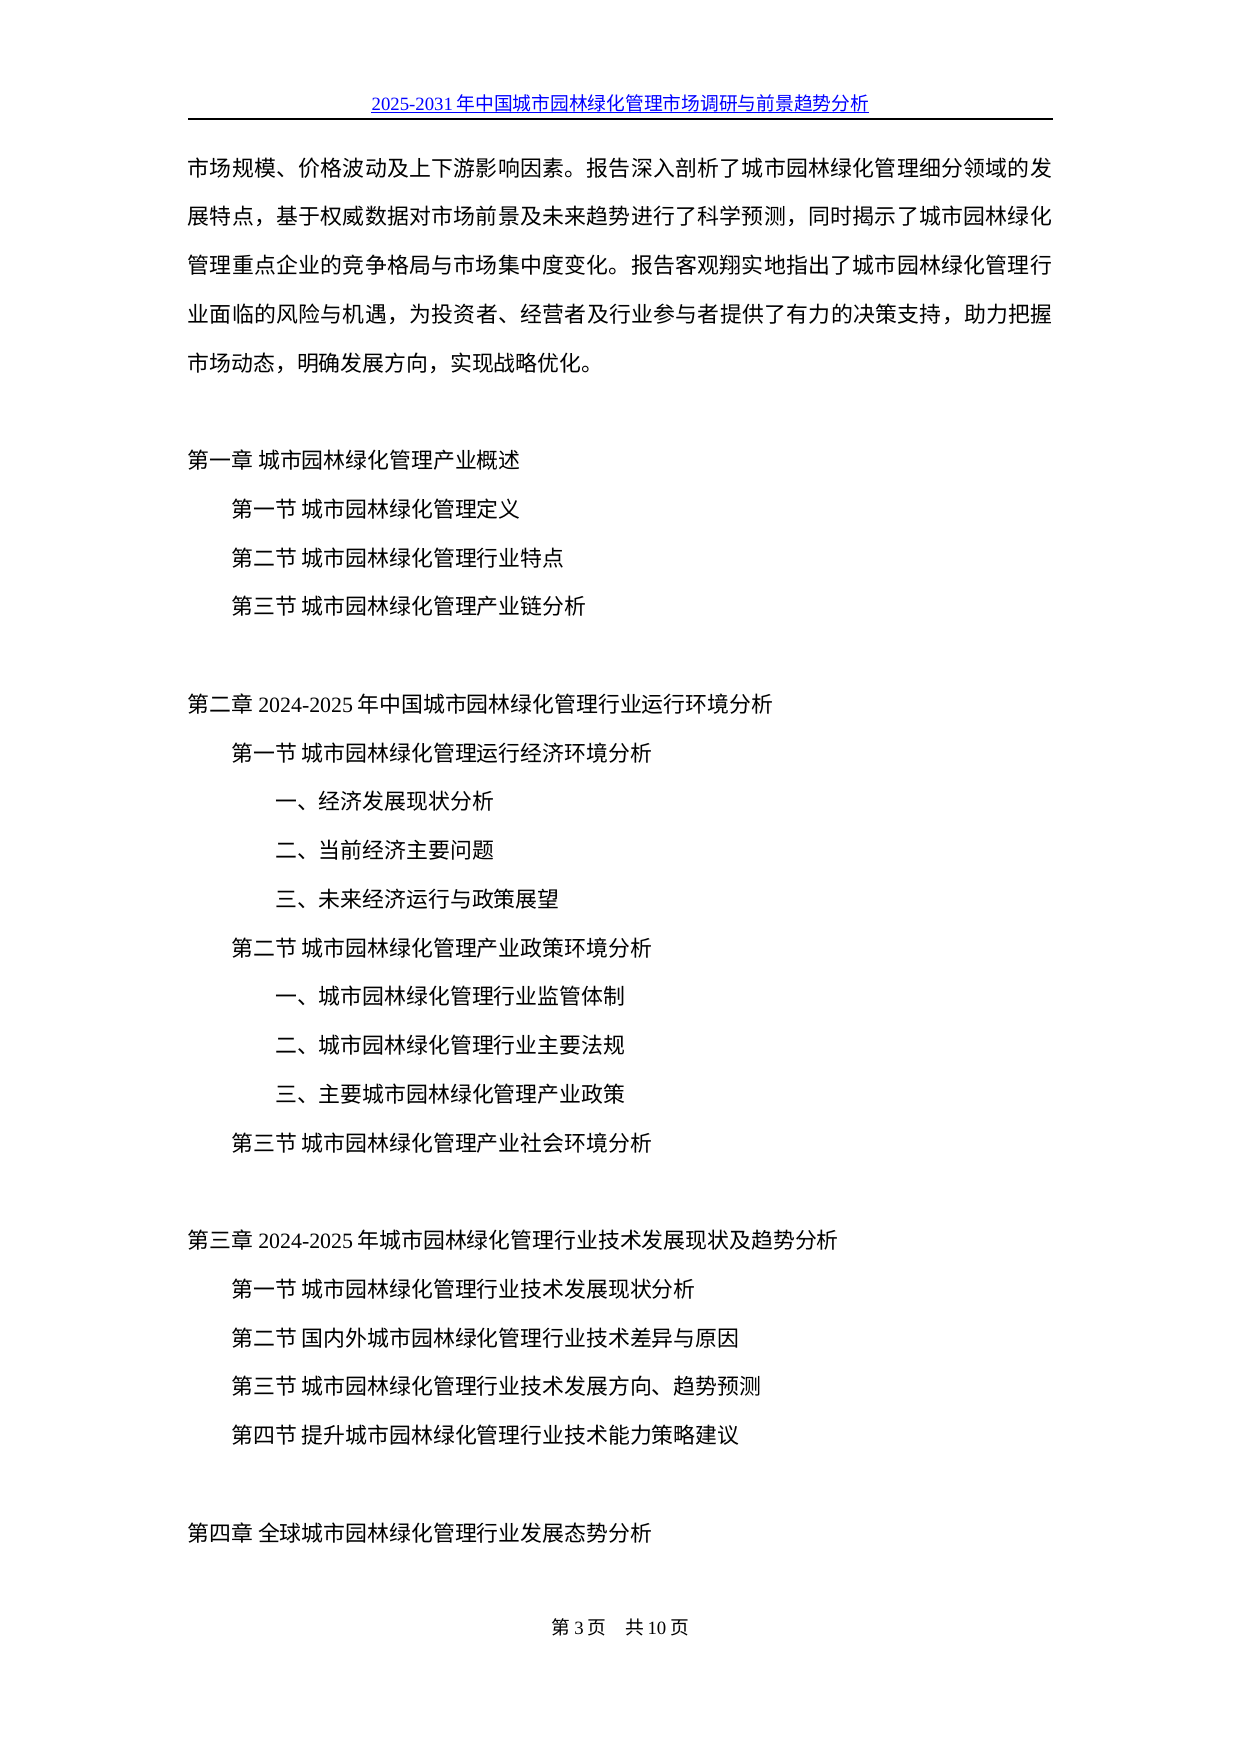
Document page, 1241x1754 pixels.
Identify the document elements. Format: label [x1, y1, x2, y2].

text [187, 150, 1053, 1548]
